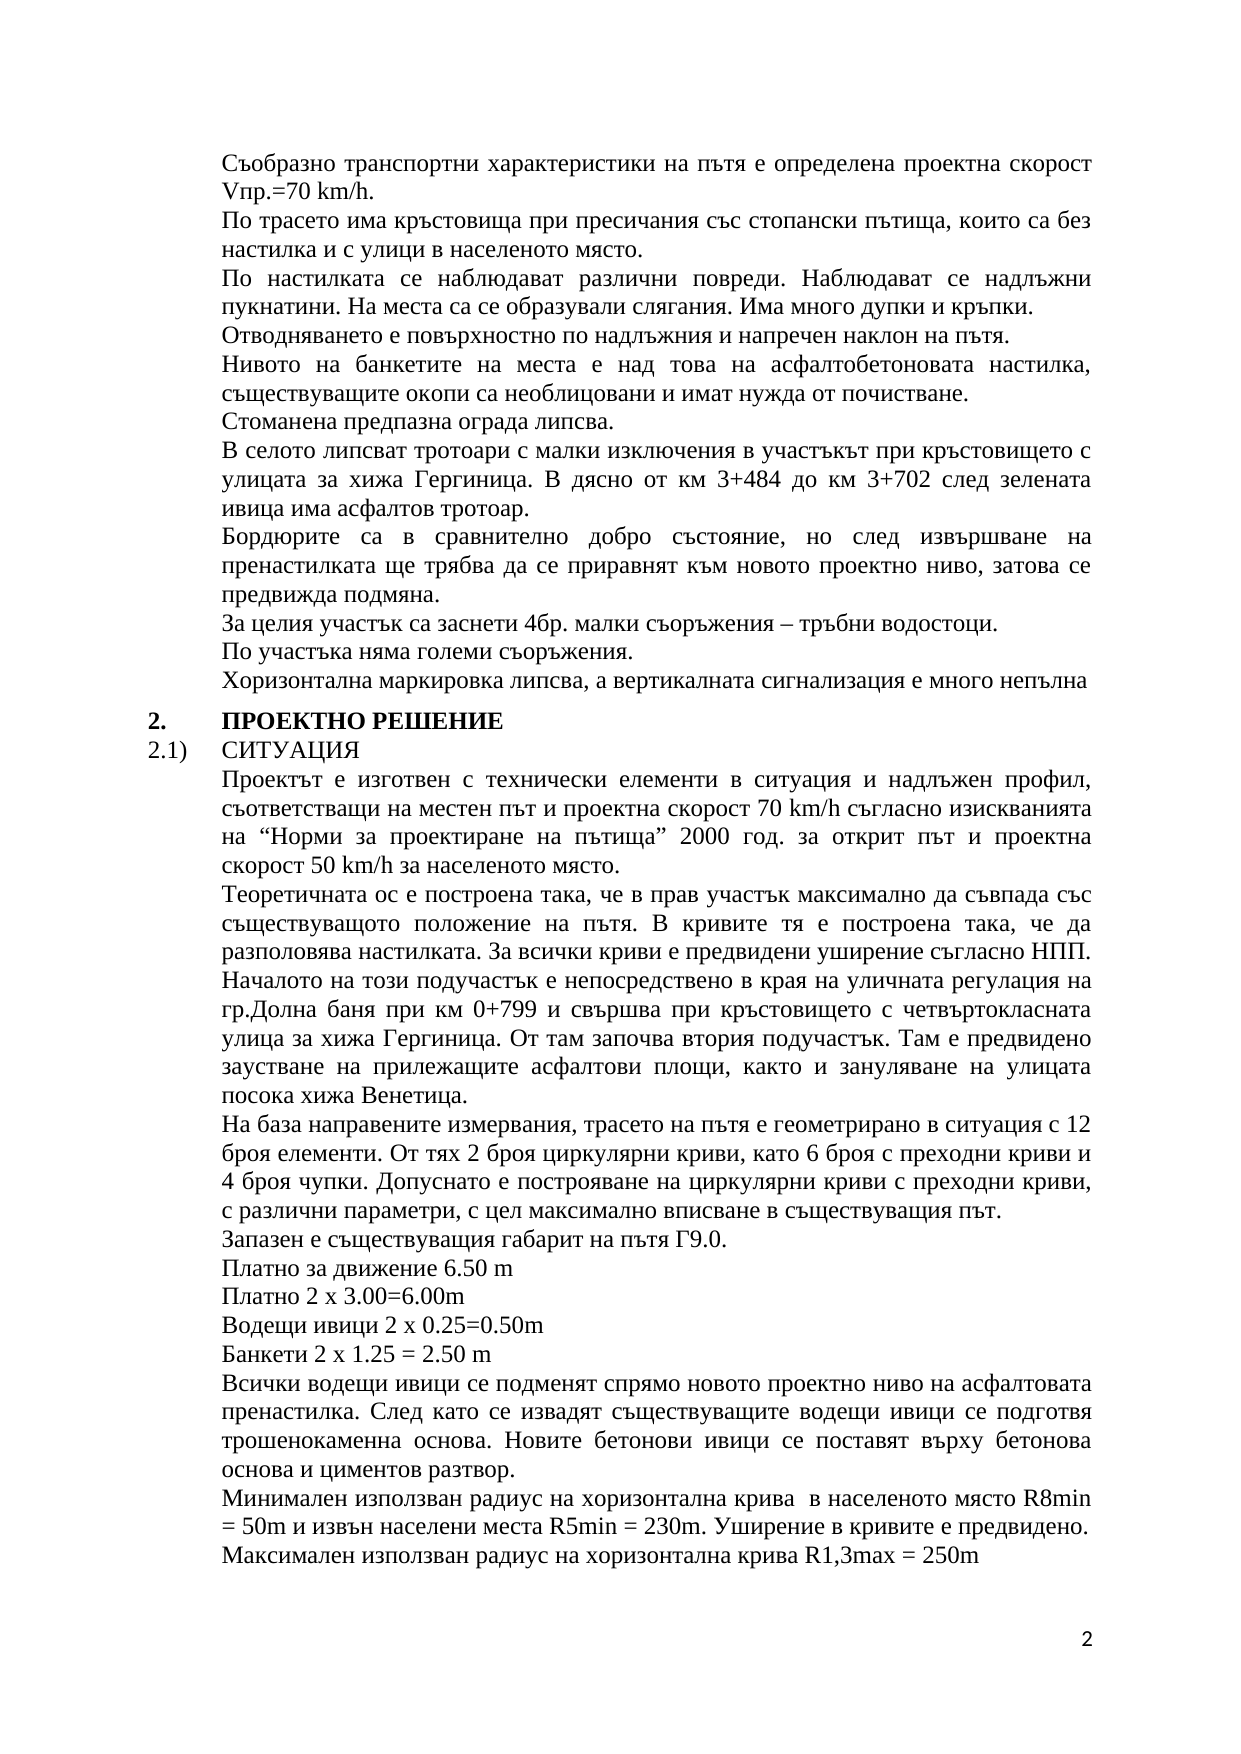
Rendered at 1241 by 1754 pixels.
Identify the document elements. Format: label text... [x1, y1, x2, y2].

text Платно 2 х 3.00=6.00m [221, 1281, 1093, 1310]
text Началото на този подучастък е непосредствено в края на уличната регулация на гр.Долна баня при км 0+799 и свършва при кръстовището с четвъртокласната улица за хижа Гергиница. От там започва втория подучастък. Там е предвидено заустване на прилежащите асфалтови площи, както и зануляване на улицата посока хижа Венетица. [221, 965, 1093, 1109]
text Платно за движение 6.50 m [221, 1253, 1093, 1281]
text Нивото на банкетите на места е над това на асфалтобетоновата настилка, съществуващите окопи са необлицовани и имат нужда от почистване. [221, 349, 1093, 406]
text Отводняването е повърхностно по надлъжния и напречен наклон на пътя. [221, 320, 1093, 349]
text Теоретичната ос е построена така, че в прав участък максимално да съвпада със съществуващото положение на пътя. В кривите тя е построена така, че да разполовява настилката. За всички криви е предвидени уширение съгласно НПП. [221, 879, 1093, 965]
text Съобразно транспортни характеристики на пътя е определена проектна скорост Vпр.=70 km/h. [221, 148, 1093, 205]
text Хоризонтална маркировка липсва, а вертикалната сигнализация е много непълна [221, 665, 1093, 694]
text Стоманена предпазна ограда липсва. [221, 406, 1093, 435]
text По настилката се наблюдават различни повреди. Наблюдават се надлъжни пукнатини. На места са се образували слягания. Има много дупки и кръпки. [221, 263, 1093, 320]
text Водещи ивици 2 х 0.25=0.50m [221, 1310, 1093, 1339]
text По участъка няма големи съоръжения. [221, 636, 1093, 665]
text Бордюрите са в сравнително добро състояние, но след извършване на пренастилката ще трябва да се приравнят към новото проектно ниво, затова се предвижда подмяна. [221, 521, 1093, 608]
text Запазен е съществуващия габарит на пътя Г9.0. [221, 1224, 1093, 1253]
list ПРОЕКТНО РЕШЕНИЕ [148, 706, 1093, 735]
text Максимален използван радиус на хоризонтална крива R1,3max = 250m [221, 1540, 1093, 1569]
text Минимален използван радиус на хоризонтална крива в населеното място R8min = 50m и извън населени места R5min = 230m. Уширение в кривите е предвидено. [221, 1483, 1093, 1540]
text Всички водещи ивици се подменят спрямо новото проектно ниво на асфалтовата пренастилка. След като се извадят съществуващите водещи ивици се подготвя трошенокаменна основа. Новите бетонови ивици се поставят върху бетонова основа и циментов разтвор. [221, 1368, 1093, 1483]
text За целия участък са заснети 4бр. малки съоръжения – тръбни водостоци. [221, 608, 1093, 636]
text Банкети 2 x 1.25 = 2.50 m [221, 1339, 1093, 1368]
text Проектът е изготвен с технически елементи в ситуация и надлъжен профил, съответстващи на местен път и проектна скорост 70 km/h съгласно изискванията на “Норми за проектиране на пътища” 2000 год. за открит път и проектна скорост 50 km/h за населеното място. [221, 764, 1093, 879]
text По трасето има кръстовища при пресичания със стопански пътища, които са без настилка и с улици в населеното място. [221, 205, 1093, 263]
text На база направените измервания, трасето на пътя е геометрирано в ситуация с 12 броя елементи. От тях 2 броя циркулярни криви, като 6 броя с преходни криви и 4 броя чупки. Допуснато е построяване на циркулярни криви с преходни криви, с различни параметри, с цел максимално вписване в съществуващия път. [221, 1109, 1093, 1224]
list СИТУАЦИЯ [148, 735, 1093, 764]
text В селото липсват тротоари с малки изключения в участъкът при кръстовището с улицата за хижа Гергиница. В дясно от км 3+484 до км 3+702 след зелената ивица има асфалтов тротоар. [221, 435, 1093, 521]
